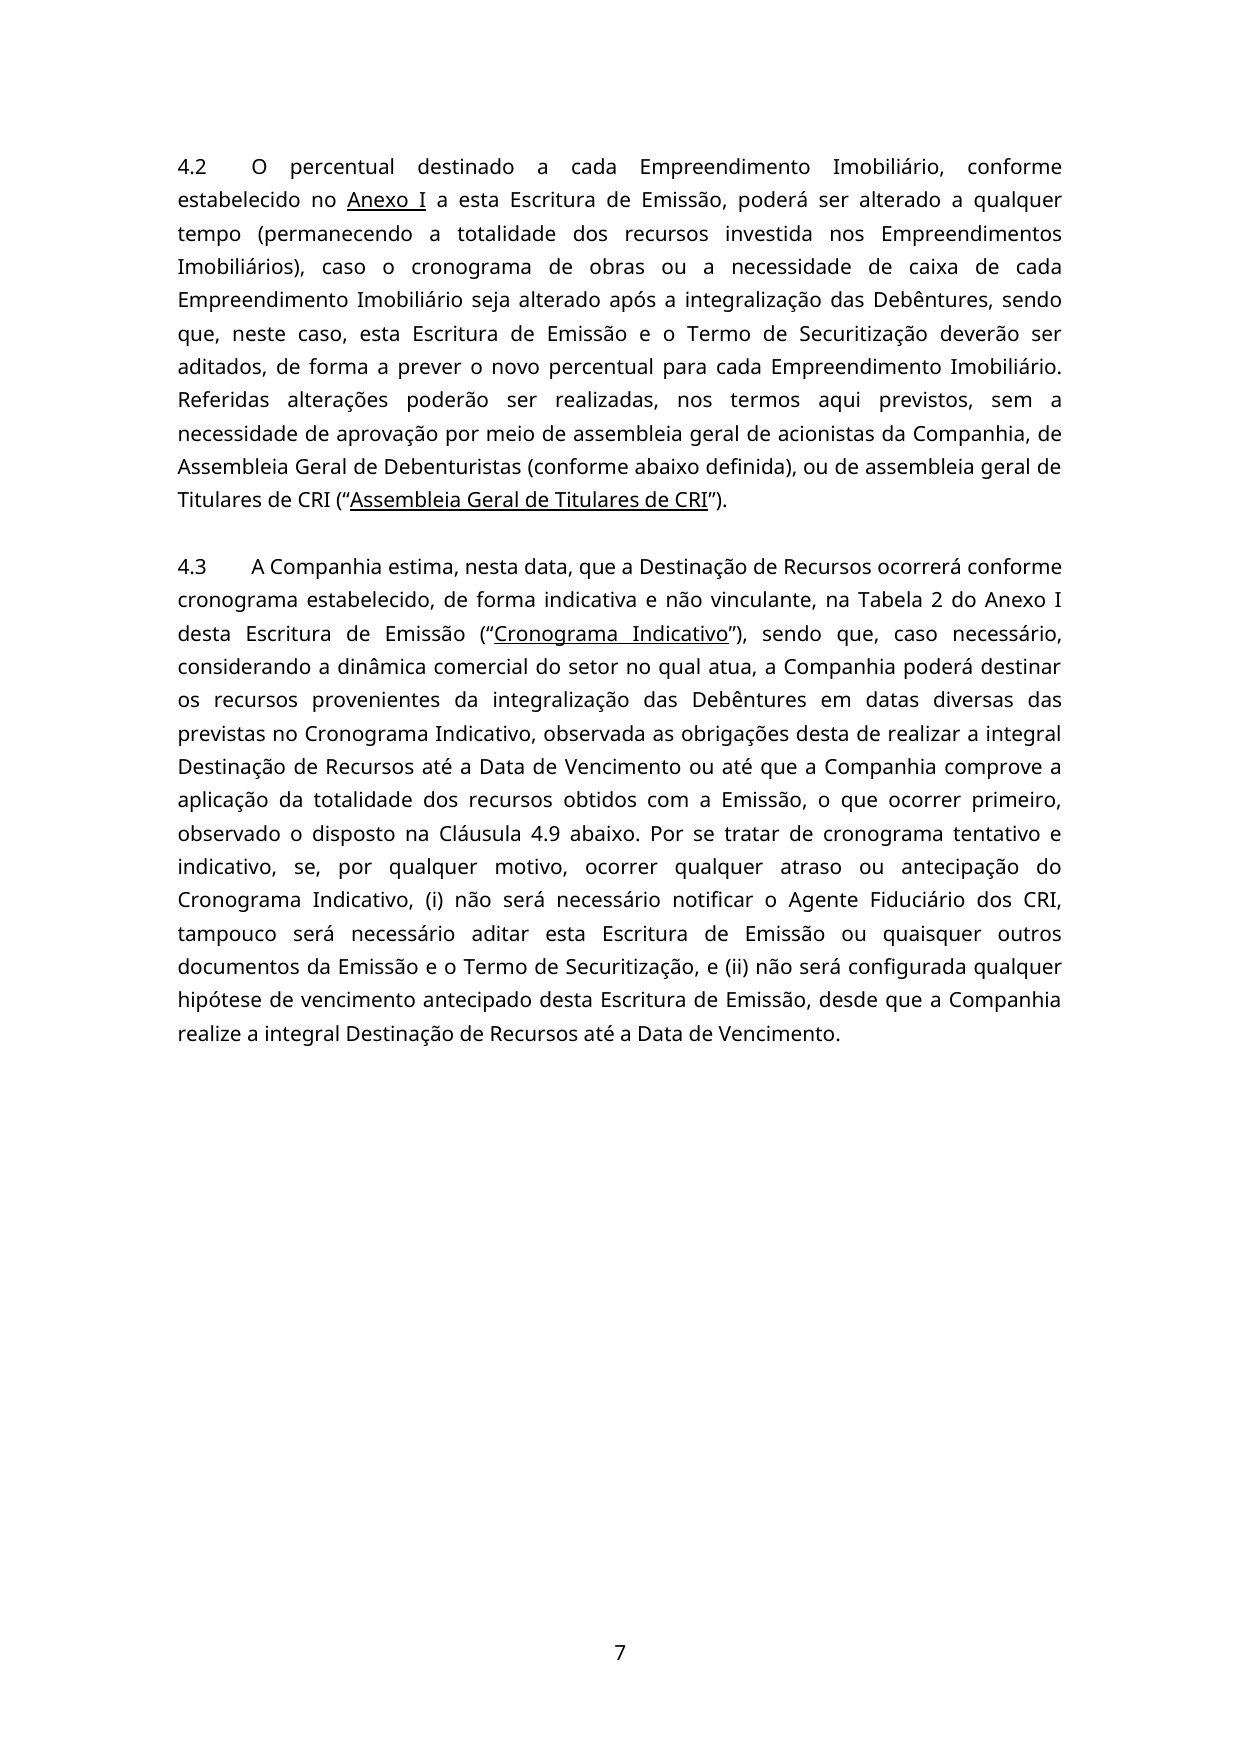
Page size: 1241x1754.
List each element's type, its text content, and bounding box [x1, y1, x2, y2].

subtitle A Companhia estima, nesta data, que a Destinação de Recursos ocorrerá conforme cronograma estabelecido, de forma indicativa e não vinculante, na Tabela 2 do Anexo I desta Escritura de Emissão (“Cronograma Indicativo”), sendo que, caso necessário, considerando a dinâmica comercial do setor no qual atua, a Companhia poderá destinar os recursos provenientes da integralização das Debêntures em datas diversas das previstas no Cronograma Indicativo, observada as obrigações desta de realizar a integral Destinação de Recursos até a Data de Vencimento ou até que a Companhia comprove a aplicação da totalidade dos recursos obtidos com a Emissão, o que ocorrer primeiro, observado o disposto na Cláusula 4.9 abaixo. Por se tratar de cronograma tentativo e indicativo, se, por qualquer motivo, ocorrer qualquer atraso ou antecipação do Cronograma Indicativo, (i) não será necessário notificar o Agente Fiduciário dos CRI, tampouco será necessário aditar esta Escritura de Emissão ou quaisquer outros documentos da Emissão e o Termo de Securitização, e (ii) não será configurada qualquer hipótese de vencimento antecipado desta Escritura de Emissão, desde que a Companhia realize a integral Destinação de Recursos até a Data de Vencimento. [177, 548, 1063, 1048]
subtitle O percentual destinado a cada Empreendimento Imobiliário, conforme estabelecido no Anexo I a esta Escritura de Emissão, poderá ser alterado a qualquer tempo (permanecendo a totalidade dos recursos investida nos Empreendimentos Imobiliários), caso o cronograma de obras ou a necessidade de caixa de cada Empreendimento Imobiliário seja alterado após a integralização das Debêntures, sendo que, neste caso, esta Escritura de Emissão e o Termo de Securitização deverão ser aditados, de forma a prever o novo percentual para cada Empreendimento Imobiliário. Referidas alterações poderão ser realizadas, nos termos aqui previstos, sem a necessidade de aprovação por meio de assembleia geral de acionistas da Companhia, de Assembleia Geral de Debenturistas (conforme abaixo definida), ou de assembleia geral de Titulares de CRI (“Assembleia Geral de Titulares de CRI”). [177, 148, 1063, 514]
